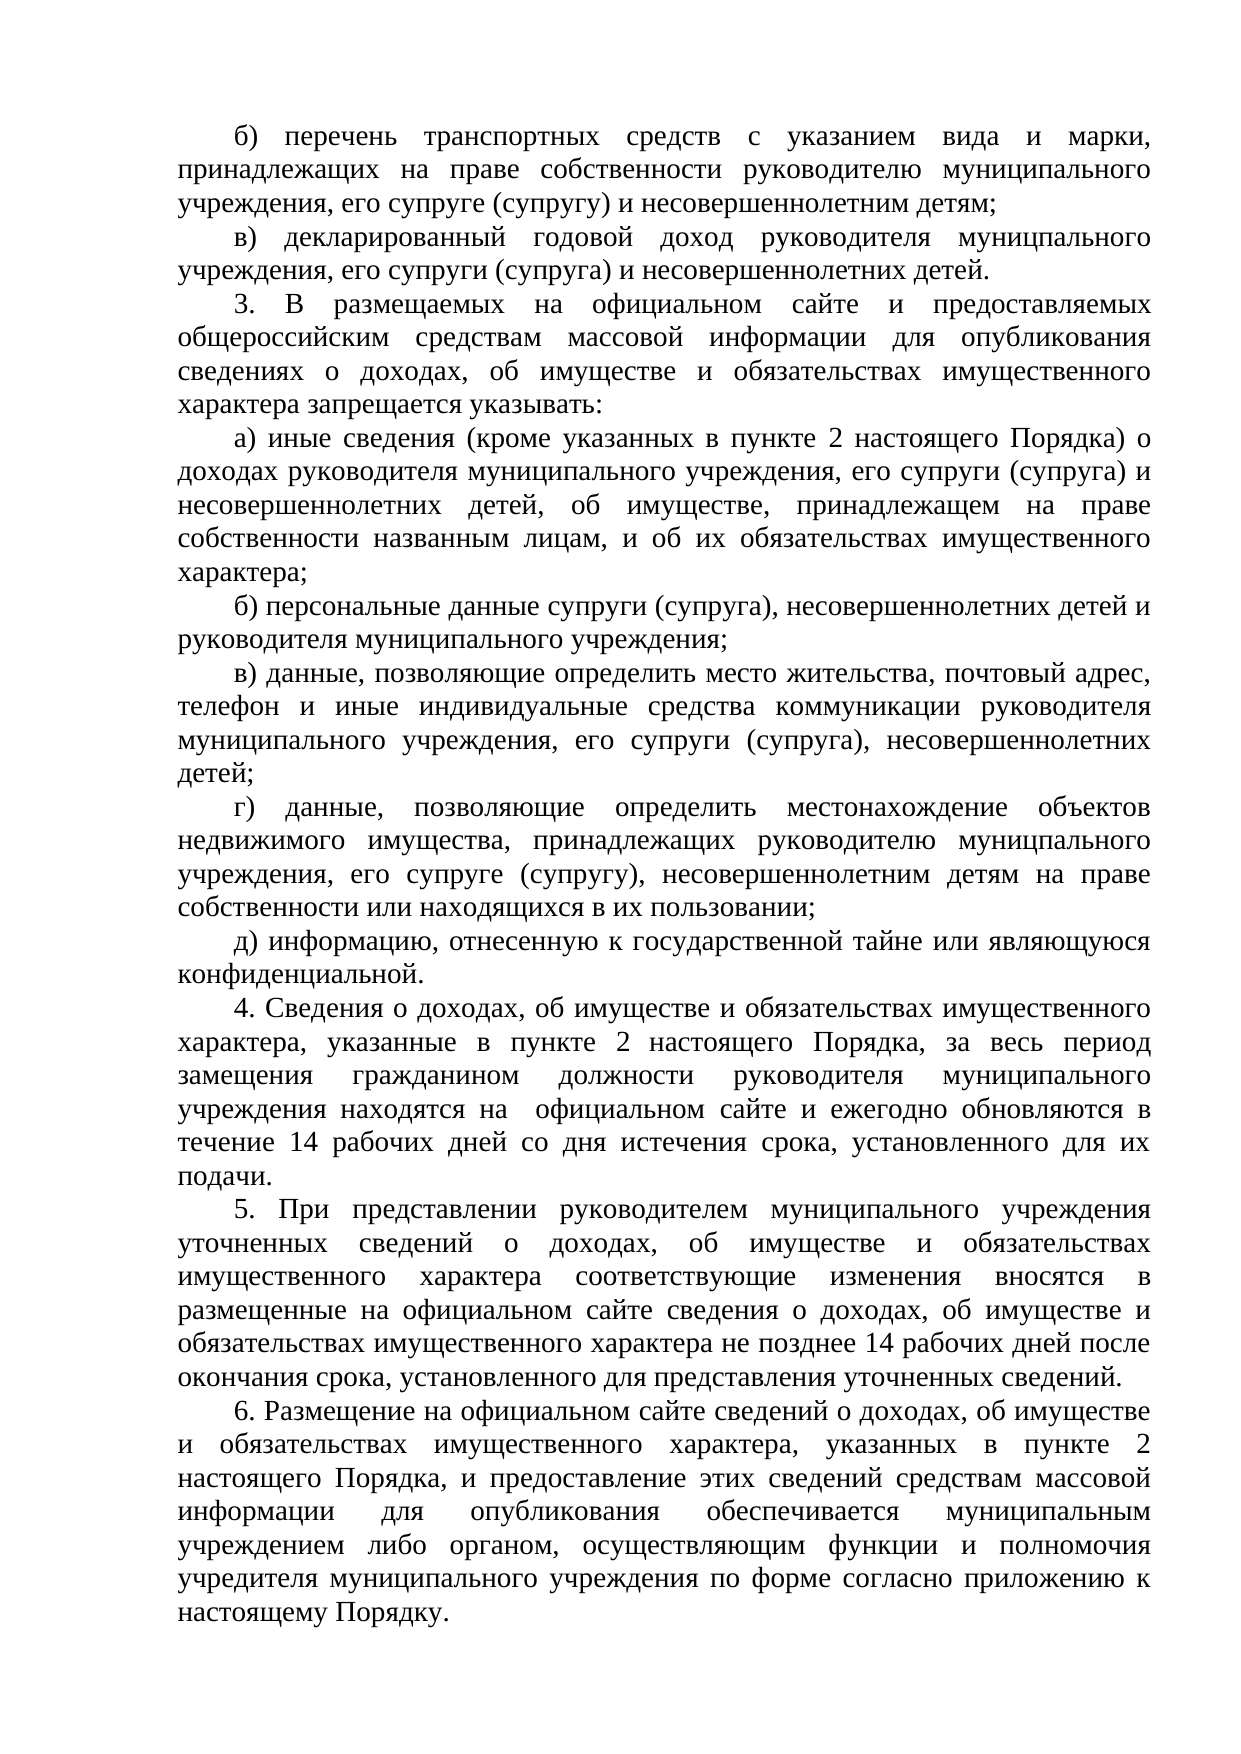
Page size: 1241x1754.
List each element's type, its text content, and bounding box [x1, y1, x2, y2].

text в) данные, позволяющие определить место жительства, почтовый адрес, телефон и иные индивидуальные средства коммуникации руководителя муниципального учреждения, его супруги (супруга), несовершеннолетних детей; [177, 655, 1152, 789]
text 5. При представлении руководителем муниципального учреждения уточненных сведений о доходах, об имуществе и обязательствах имущественного характера соответствующие изменения вносятся в размещенные на официальном сайте сведения о доходах, об имуществе и обязательствах имущественного характера не позднее 14 рабочих дней после окончания срока, установленного для представления уточненных сведений. [177, 1191, 1152, 1393]
text 3. В размещаемых на официальном сайте и предоставляемых общероссийским средствам массовой информации для опубликования сведениях о доходах, об имуществе и обязательствах имущественного характера запрещается указывать: [177, 286, 1152, 420]
text д) информацию, отнесенную к государственной тайне или являющуюся конфиденциальной. [177, 923, 1152, 990]
text б) перечень транспортных средств с указанием вида и марки, принадлежащих на праве собственности руководителю муниципального учреждения, его супруге (супругу) и несовершеннолетним детям; [177, 118, 1152, 219]
text 6. Размещение на официальном сайте сведений о доходах, об имуществе и обязательствах имущественного характера, указанных в пункте 2 настоящего Порядка, и предоставление этих сведений средствам массовой информации для опубликования обеспечивается муниципальным учреждением либо органом, осуществляющим функции и полномочия учредителя муниципального учреждения по форме согласно приложению к настоящему Порядку. [177, 1393, 1152, 1627]
text в) декларированный годовой доход руководителя муницпального учреждения, его супруги (супруга) и несовершеннолетних детей. [177, 219, 1152, 286]
text а) иные сведения (кроме указанных в пункте 2 настоящего Порядка) о доходах руководителя муниципального учреждения, его супруги (супруга) и несовершеннолетних детей, об имуществе, принадлежащем на праве собственности названным лицам, и об их обязательствах имущественного характера; [177, 420, 1152, 588]
text б) персональные данные супруги (супруга), несовершеннолетних детей и руководителя муниципального учреждения; [177, 588, 1152, 655]
text 4. Сведения о доходах, об имуществе и обязательствах имущественного характера, указанные в пункте 2 настоящего Порядка, за весь период замещения гражданином должности руководителя муниципального учреждения находятся на официальном сайте и ежегодно обновляются в течение 14 рабочих дней со дня истечения срока, установленного для их подачи. [177, 990, 1152, 1191]
text г) данные, позволяющие определить местонахождение объектов недвижимого имущества, принадлежащих руководителю муницпального учреждения, его супруге (супругу), несовершеннолетним детям на праве собственности или находящихся в их пользовании; [177, 789, 1152, 923]
